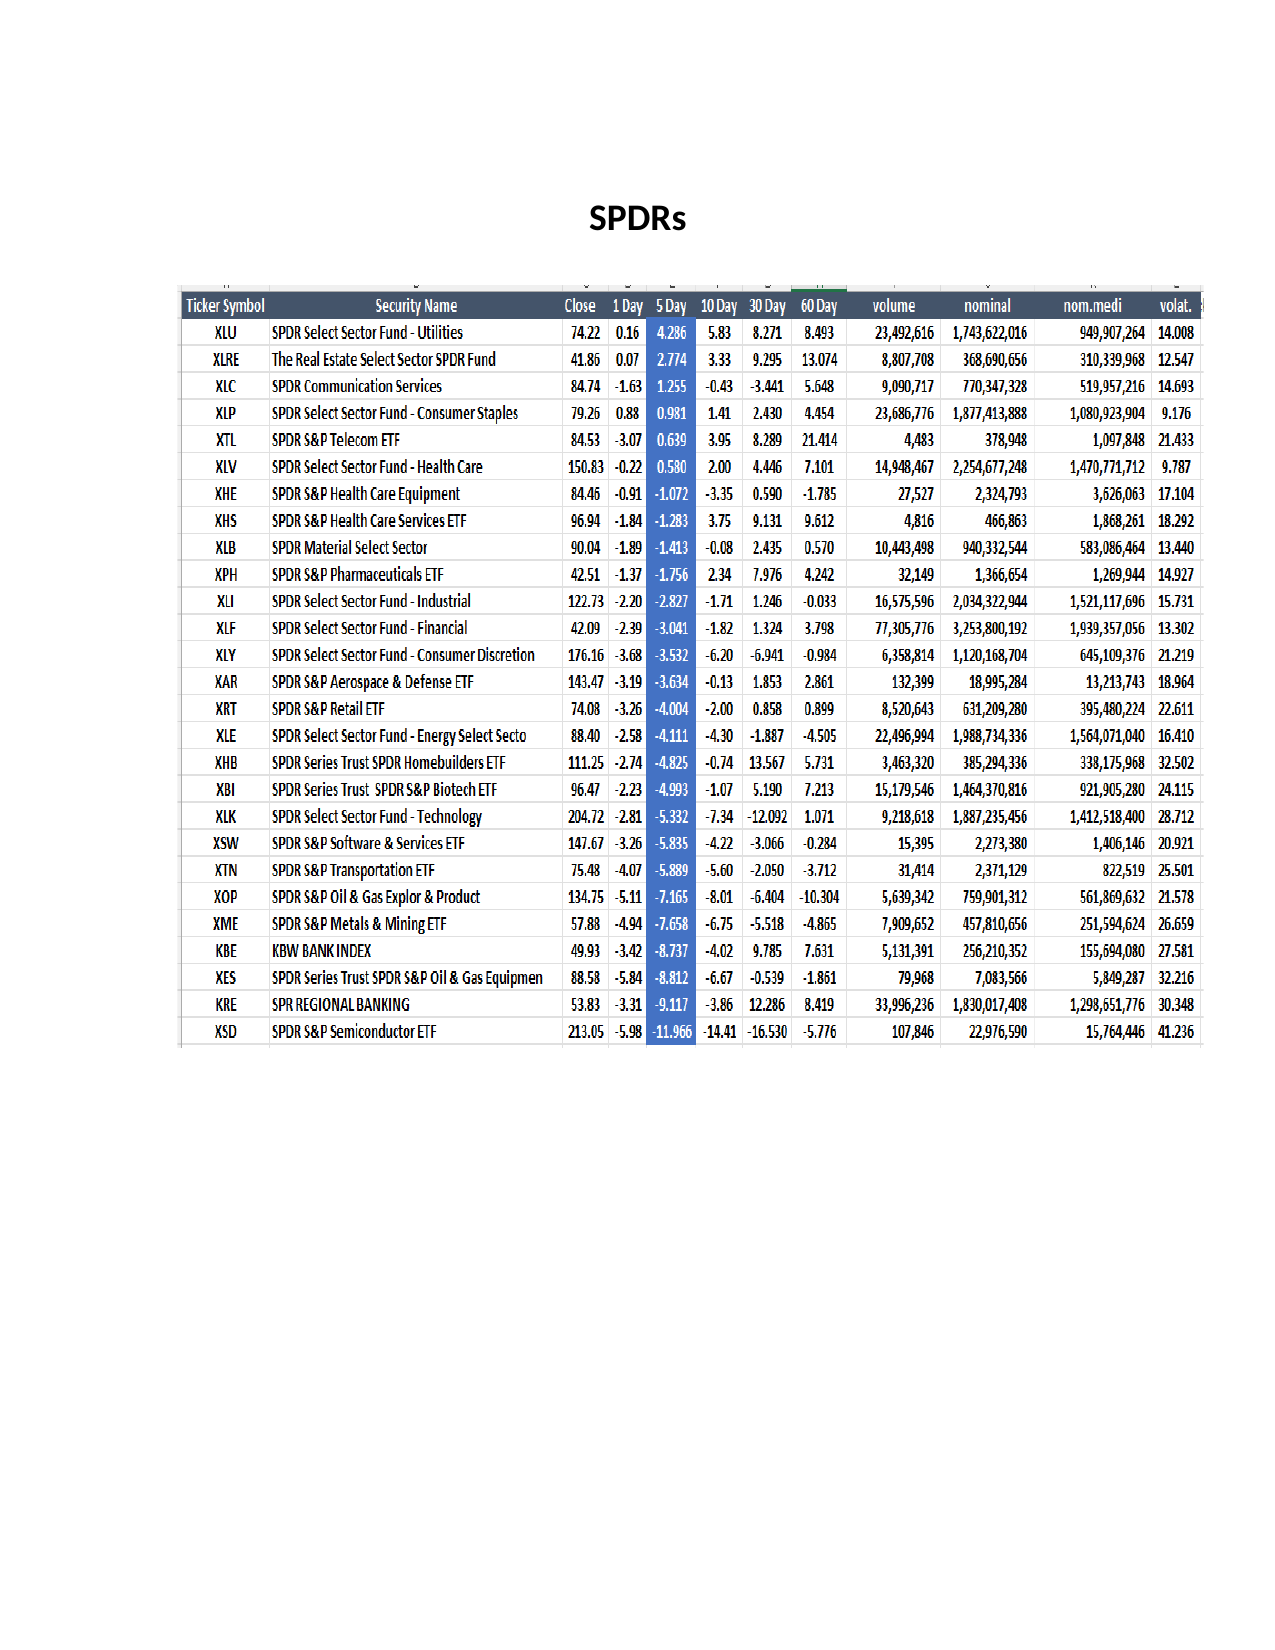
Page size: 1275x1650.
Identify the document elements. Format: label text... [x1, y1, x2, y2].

picture [177, 285, 1204, 1048]
text SPDRs [177, 193, 1098, 239]
